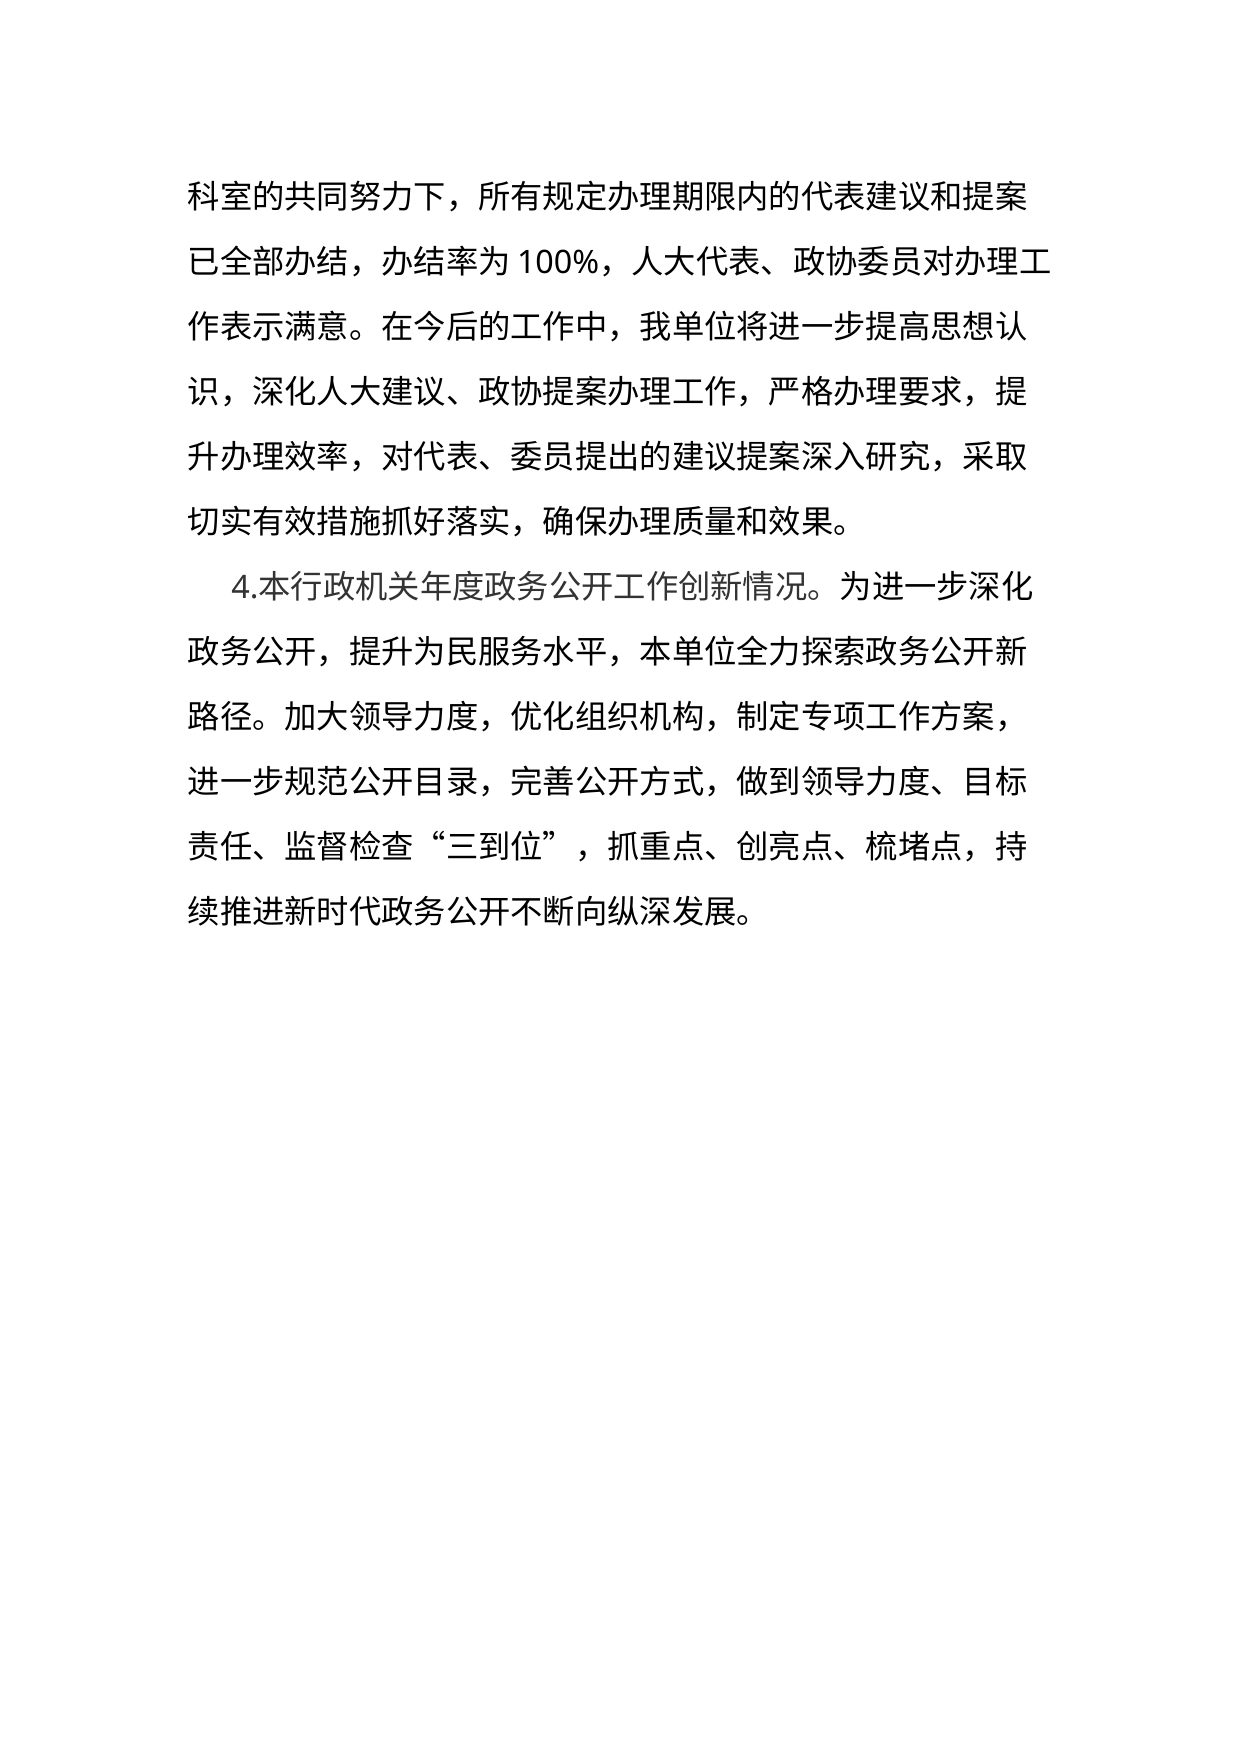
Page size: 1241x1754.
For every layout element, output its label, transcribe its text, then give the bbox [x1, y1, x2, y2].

text 4.本行政机关年度政务公开工作创新情况。为进一步深化政务公开，提升为民服务水平，本单位全力探索政务公开新路径。加大领导力度，优化组织机构，制定专项工作方案，进一步规范公开目录，完善公开方式，做到领导力度、目标责任、监督检查“三到位”，抓重点、创亮点、梳堵点，持续推进新时代政务公开不断向纵深发展。 [187, 552, 1053, 942]
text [187, 162, 1053, 552]
